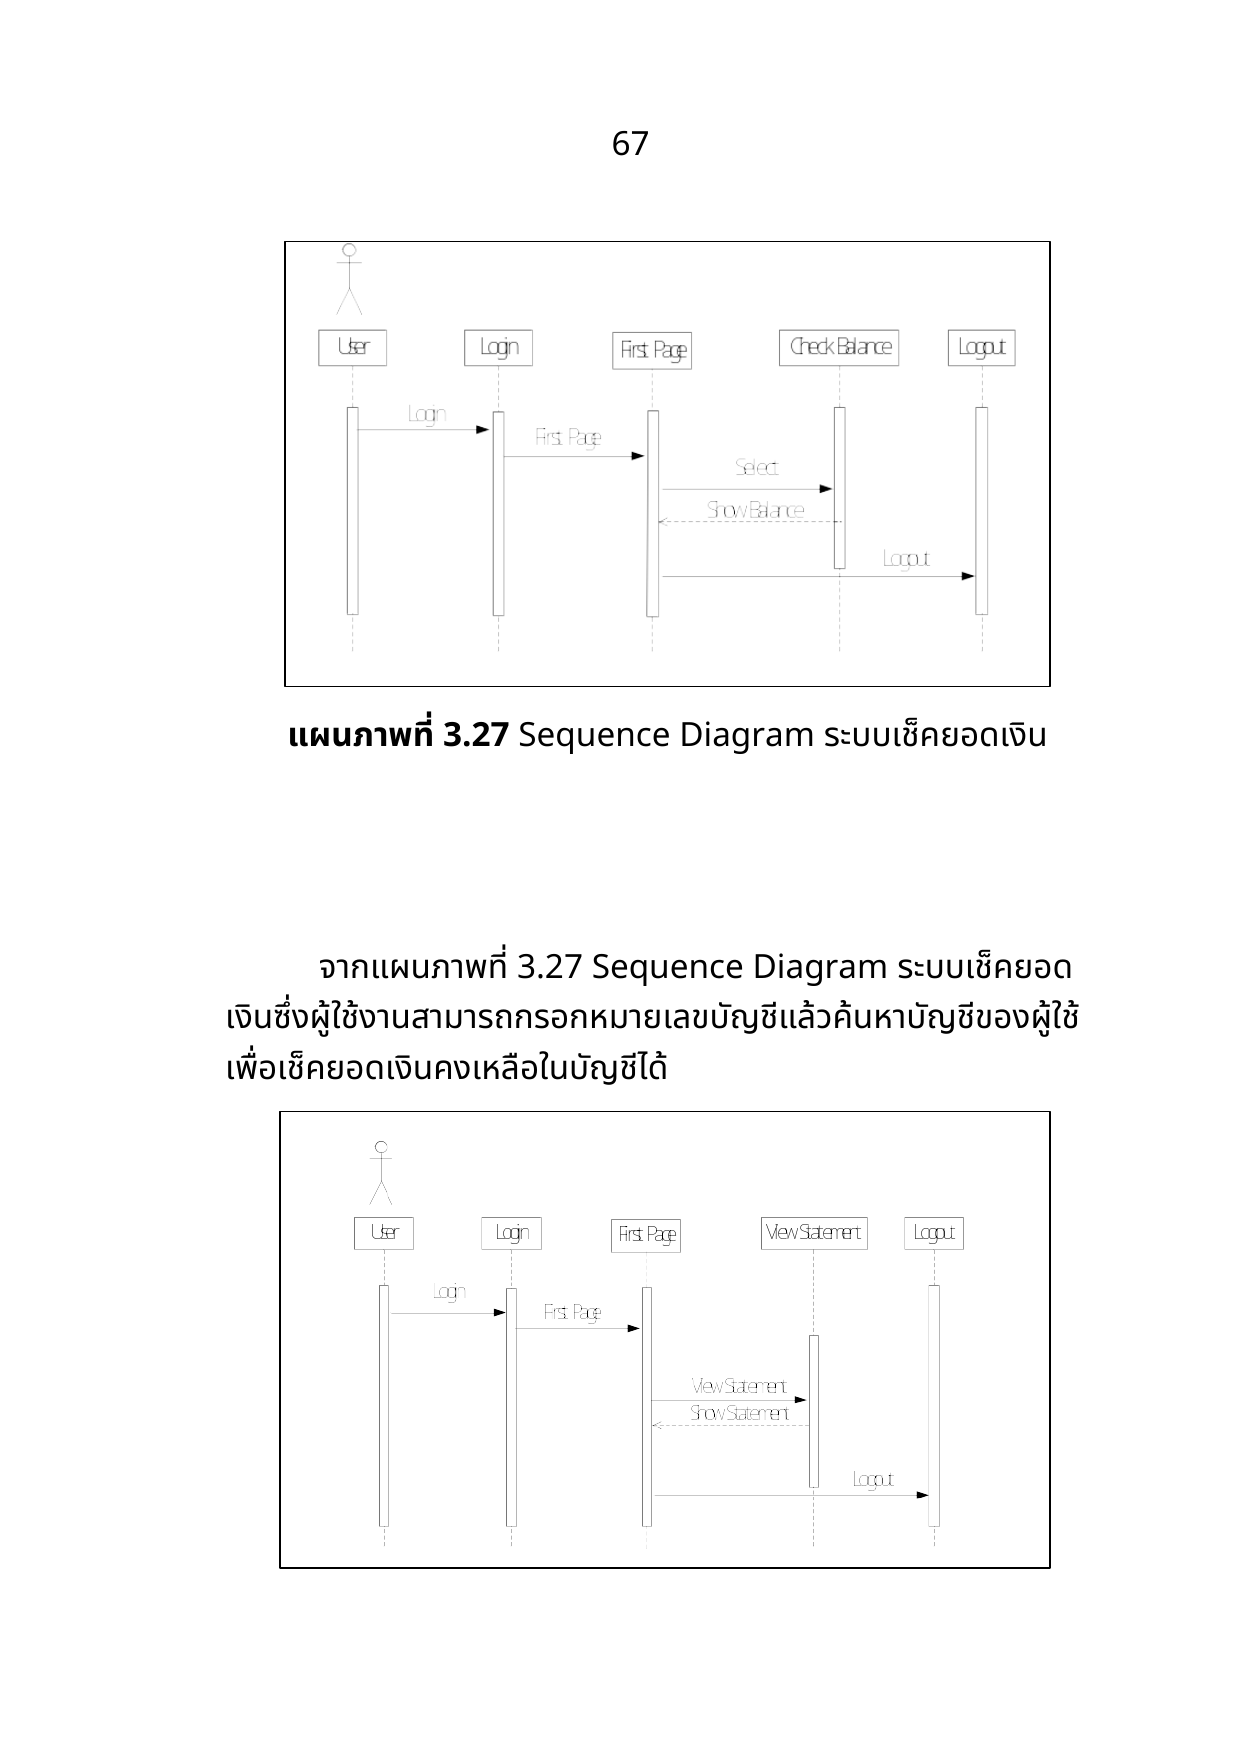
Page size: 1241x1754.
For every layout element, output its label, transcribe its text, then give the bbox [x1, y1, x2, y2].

text แผนภาพที่ 3.27 Sequence Diagram ระบบเช็คยอดเงิน [225, 711, 1090, 761]
text จากแผนภาพที่ 3.27 Sequence Diagram ระบบเช็คยอดเงินซึ่งผู้ใช้งานสามารถกรอกหมายเลขบัญชีแล้วค้นหาบัญชีของผู้ใช้เพื่อเช็คยอดเงินคงเหลือในบัญชีได้ [225, 943, 1090, 1094]
